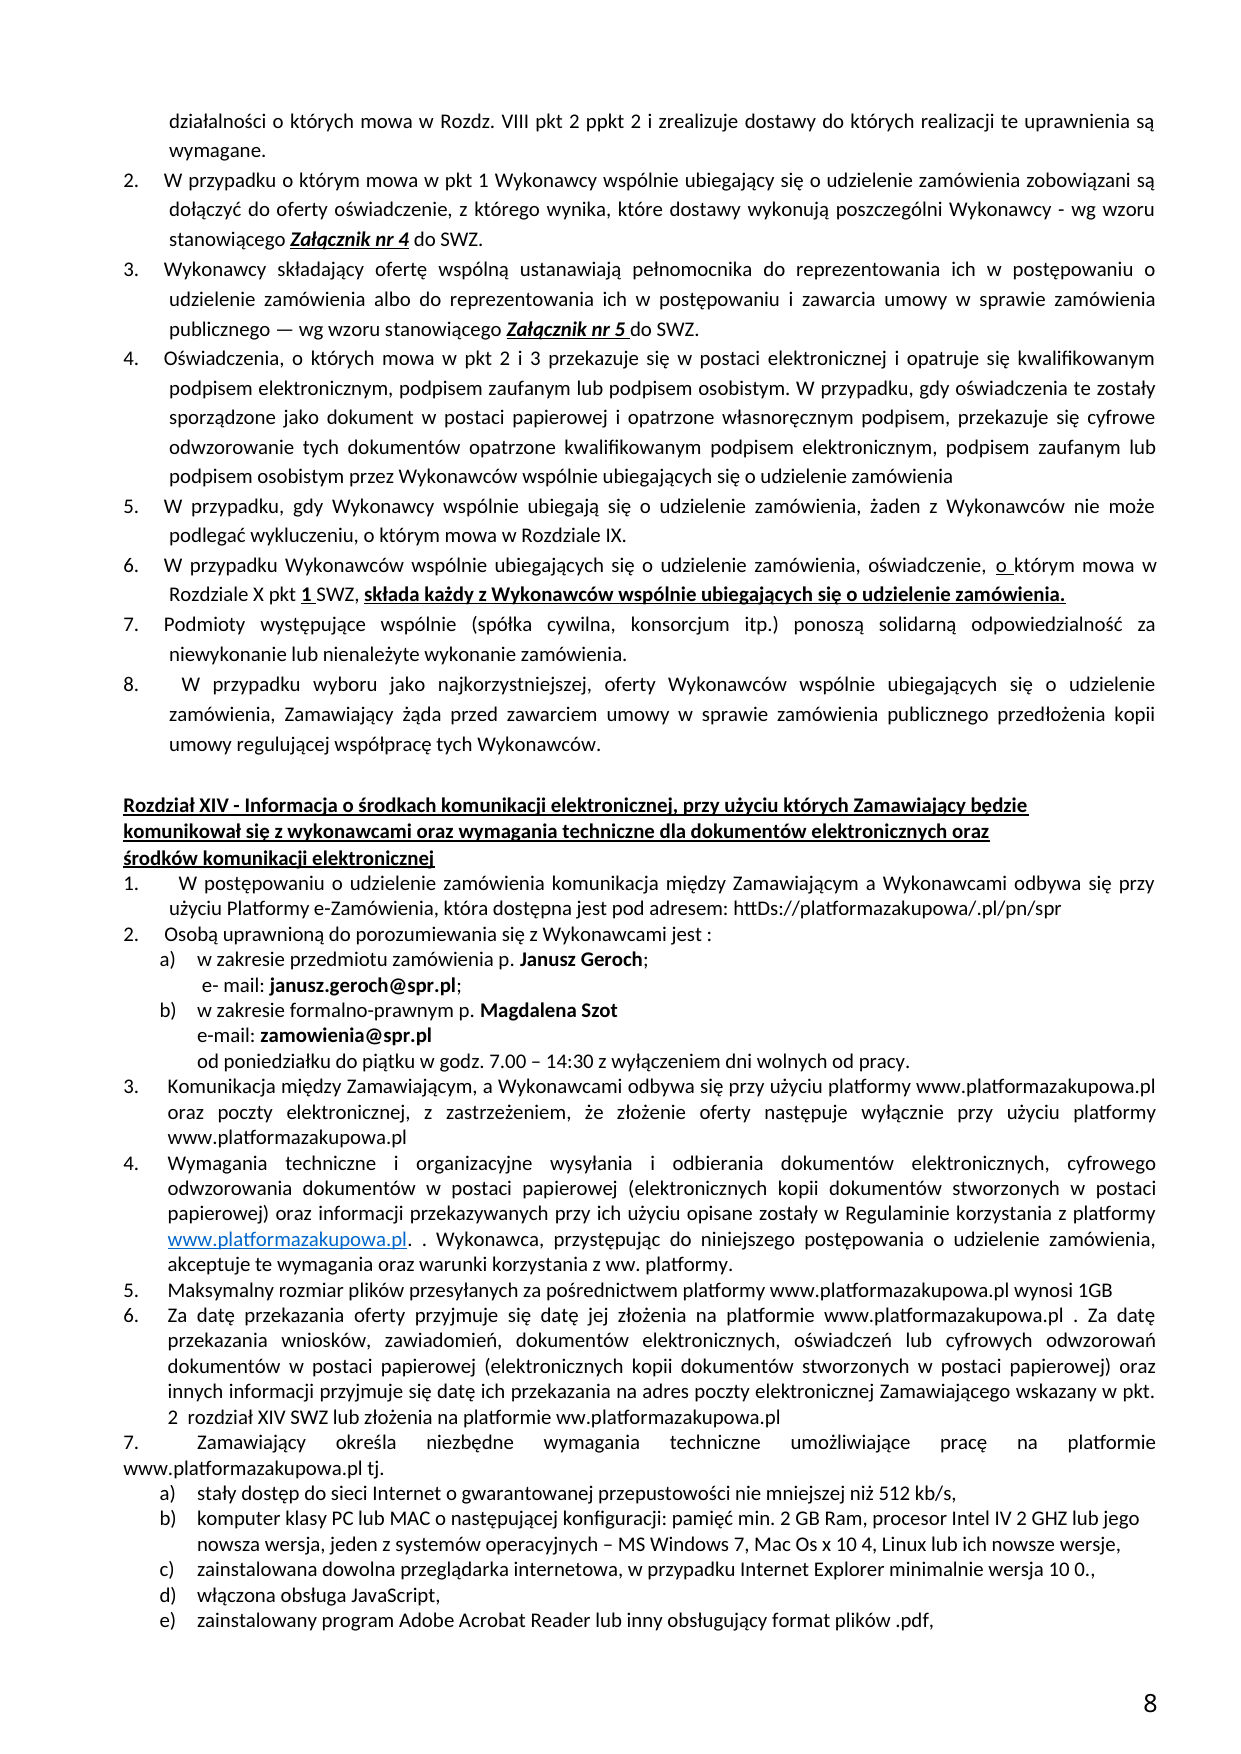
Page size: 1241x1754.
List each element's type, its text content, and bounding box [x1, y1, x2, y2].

list Komunikacja między Zamawiającym, a Wykonawcami odbywa się przy użyciu platformy www.platformazakupowa.pl oraz poczty elektronicznej, z zastrzeżeniem, że złożenie oferty następuje wyłącznie przy użyciu platformy www.platformazakupowa.pl [123, 1073, 1157, 1150]
list Za datę przekazania oferty przyjmuje się datę jej złożenia na platformie www.platformazakupowa.pl . Za datę przekazania wniosków, zawiadomień, dokumentów elektronicznych, oświadczeń lub cyfrowych odwzorowań dokumentów w postaci papierowej (elektronicznych kopii dokumentów stworzonych w postaci papierowej) oraz innych informacji przyjmuje się datę ich przekazania na adres poczty elektronicznej Zamawiającego wskazany w pkt. 2 rozdział XIV SWZ lub złożenia na platformie ww.platformazakupowa.pl [123, 1302, 1157, 1429]
list W postępowaniu o udzielenie zamówienia komunikacja między Zamawiającym a Wykonawcami odbywa się przy użyciu Platformy e-Zamówienia, która dostępna jest pod adresem: httDs://platformazakupowa/.pl/pn/spr [123, 870, 1157, 921]
list włączona obsługa JavaScript, [159, 1582, 1157, 1607]
list od poniedziałku do piątku w godz. 7.00 – 14:30 z wyłączeniem dni wolnych od pracy. [197, 1048, 1157, 1073]
list zainstalowana dowolna przeglądarka internetowa, w przypadku Internet Explorer minimalnie wersja 10 0., [159, 1556, 1157, 1582]
text komunikował się z wykonawcami oraz wymagania techniczne dla dokumentów elektronicznych oraz [123, 818, 1157, 844]
list Wykonawcy składający ofertę wspólną ustanawiają pełnomocnika do reprezentowania ich w postępowaniu o udzielenie zamówienia albo do reprezentowania ich w postępowaniu i zawarcia umowy w sprawie zamówienia publicznego — wg wzoru stanowiącego Załącznik nr 5 do SWZ. [123, 252, 1157, 342]
list W przypadku Wykonawców wspólnie ubiegających się o udzielenie zamówienia, oświadczenie, o którym mowa w Rozdziale X pkt 1 SWZ, składa każdy z Wykonawców wspólnie ubiegających się o udzielenie zamówienia. [123, 548, 1157, 607]
list Wymagania techniczne i organizacyjne wysyłania i odbierania dokumentów elektronicznych, cyfrowego odwzorowania dokumentów w postaci papierowej (elektronicznych kopii dokumentów stworzonych w postaci papierowej) oraz informacji przekazywanych przy ich użyciu opisane zostały w Regulaminie korzystania z platformy www.platformazakupowa.pl. . Wykonawca, przystępując do niniejszego postępowania o udzielenie zamówienia, akceptuje te wymagania oraz warunki korzystania z ww. platformy. [123, 1150, 1157, 1277]
list e- mail: janusz.geroch@spr.pl; [197, 972, 1157, 997]
list Osobą uprawnioną do porozumiewania się z Wykonawcami jest : [123, 921, 1157, 946]
list zainstalowany program Adobe Acrobat Reader lub inny obsługujący format plików .pdf, [159, 1607, 1157, 1633]
list Oświadczenia, o których mowa w pkt 2 i 3 przekazuje się w postaci elektronicznej i opatruje się kwalifikowanym podpisem elektronicznym, podpisem zaufanym lub podpisem osobistym. W przypadku, gdy oświadczenia te zostały sporządzone jako dokument w postaci papierowej i opatrzone własnoręcznym podpisem, przekazuje się cyfrowe odwzorowanie tych dokumentów opatrzone kwalifikowanym podpisem elektronicznym, podpisem zaufanym lub podpisem osobistym przez Wykonawców wspólnie ubiegających się o udzielenie zamówienia [123, 342, 1157, 489]
text środków komunikacji elektronicznej [123, 844, 1157, 870]
list Maksymalny rozmiar plików przesyłanych za pośrednictwem platformy www.platformazakupowa.pl wynosi 1GB [123, 1277, 1157, 1302]
text Rozdział XIV - Informacja o środkach komunikacji elektronicznej, przy użyciu których Zamawiający będzie [123, 792, 1157, 818]
list W przypadku o którym mowa w pkt 1 Wykonawcy wspólnie ubiegający się o udzielenie zamówienia zobowiązani są dołączyć do oferty oświadczenie, z którego wynika, które dostawy wykonują poszczególni Wykonawcy - wg wzoru stanowiącego Załącznik nr 4 do SWZ. [123, 164, 1157, 252]
list Zamawiający określa niezbędne wymagania techniczne umożliwiające pracę na platformie www.platformazakupowa.pl tj. [123, 1429, 1157, 1480]
list w zakresie formalno-prawnym p. Magdalena Szot [159, 997, 1157, 1023]
list W przypadku, gdy Wykonawcy wspólnie ubiegają się o udzielenie zamówienia, żaden z Wykonawców nie może podlegać wykluczeniu, o którym mowa w Rozdziale IX. [123, 489, 1157, 548]
list w zakresie przedmiotu zamówienia p. Janusz Geroch; [159, 946, 1157, 972]
list W przypadku wyboru jako najkorzystniejszej, oferty Wykonawców wspólnie ubiegających się o udzielenie zamówienia, Zamawiający żąda przed zawarciem umowy w sprawie zamówienia publicznego przedłożenia kopii umowy regulującej współpracę tych Wykonawców. [123, 667, 1157, 757]
list Podmioty występujące wspólnie (spółka cywilna, konsorcjum itp.) ponoszą solidarną odpowiedzialność za niewykonanie lub nienależyte wykonanie zamówienia. [123, 607, 1157, 667]
list stały dostęp do sieci Internet o gwarantowanej przepustowości nie mniejszej niż 512 kb/s, [159, 1480, 1157, 1506]
list e-mail: zamowienia@spr.pl [197, 1023, 1157, 1048]
list komputer klasy PC lub MAC o następującej konfiguracji: pamięć min. 2 GB Ram, procesor Intel IV 2 GHZ lub jego nowsza wersja, jeden z systemów operacyjnych – MS Windows 7, Mac Os x 10 4, Linux lub ich nowsze wersje, [159, 1506, 1157, 1556]
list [123, 105, 1157, 164]
